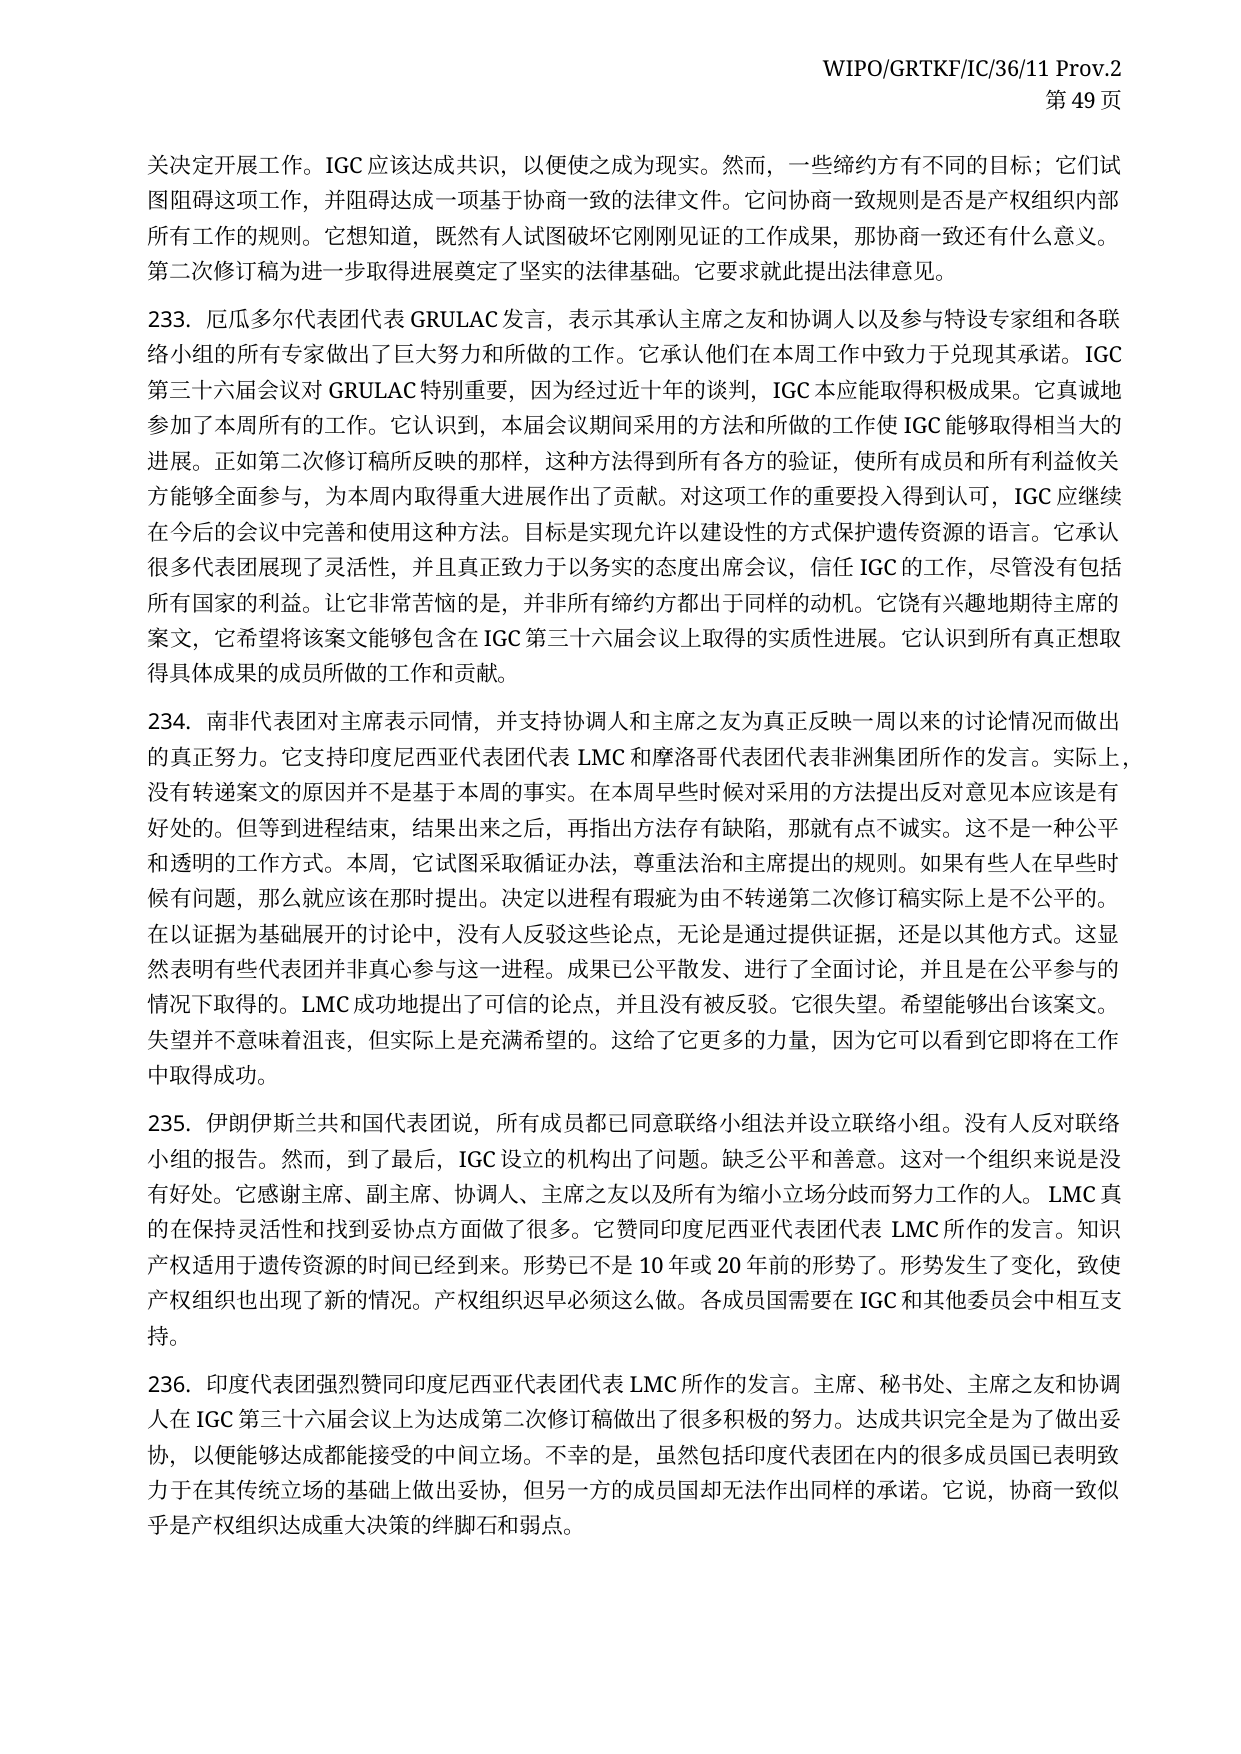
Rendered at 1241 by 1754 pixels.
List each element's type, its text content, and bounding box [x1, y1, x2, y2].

list 南非代表团对主席表示同情，并支持协调人和主席之友为真正反映一周以来的讨论情况而做出的真正努力。它支持印度尼西亚代表团代表LMC和摩洛哥代表团代表非洲集团所作的发言。实际上，没有转递案文的原因并不是基于本周的事实。在本周早些时候对采用的方法提出反对意见本应该是有好处的。但等到进程结束，结果出来之后，再指出方法存有缺陷，那就有点不诚实。这不是一种公平和透明的工作方式。本周，它试图采取循证办法，尊重法治和主席提出的规则。如果有些人在早些时候有问题，那么就应该在那时提出。决定以进程有瑕疵为由不转递第二次修订稿实际上是不公平的。在以证据为基础展开的讨论中，没有人反驳这些论点，无论是通过提供证据，还是以其他方式。这显然表明有些代表团并非真心参与这一进程。成果已公平散发、进行了全面讨论，并且是在公平参与的情况下取得的。LMC成功地提出了可信的论点，并且没有被反驳。它很失望。希望能够出台该案文。失望并不意味着沮丧，但实际上是充满希望的。这给了它更多的力量，因为它可以看到它即将在工作中取得成功。 [148, 701, 1122, 1090]
list 伊朗伊斯兰共和国代表团说，所有成员都已同意联络小组法并设立联络小组。没有人反对联络小组的报告。然而，到了最后，IGC设立的机构出了问题。缺乏公平和善意。这对一个组织来说是没有好处。它感谢主席、副主席、协调人、主席之友以及所有为缩小立场分歧而努力工作的人。LMC真的在保持灵活性和找到妥协点方面做了很多。它赞同印度尼西亚代表团代表LMC所作的发言。知识产权适用于遗传资源的时间已经到来。形势已不是10年或20年前的形势了。形势发生了变化，致使产权组织也出现了新的情况。产权组织迟早必须这么做。各成员国需要在IGC和其他委员会中相互支‍持。 [148, 1103, 1122, 1351]
list 厄瓜多尔代表团代表GRULAC发言，表示其承认主席之友和协调人以及参与特设专家组和各联络小组的所有专家做出了巨大努力和所做的工作。它承认他们在本周工作中致力于兑现其承诺。IGC第三十六届会议对GRULAC特别重要，因为经过近十年的谈判，IGC本应能取得积极成果。它真诚地参加了本周所有的工作。它认识到，本届会议期间采用的方法和所做的工作使IGC能够取得相当大的进展。正如第二次修订稿所反映的那样，这种方法得到所有各方的验证，使所有成员和所有利益攸关方能够全面参与，为本周内取得重大进展作出了贡献。对这项工作的重要投入得到认可，IGC应继续在今后的会议中完善和使用这种方法。目标是实现允许以建设性的方式保护遗传资源的语言。它承认很多代表团展现了灵活性，并且真正致力于以务实的态度出席会议，信任IGC的工作，尽管没有包括所有国家的利益。让它非常苦恼的是，并非所有缔约方都出于同样的动机。它饶有兴趣地期待主席的案文，它希望将该案文能够包含在IGC第三十六届会议上取得的实质性进展。它认识到所有真正想取得具体成果的成员所做的工作和贡献。 [148, 298, 1122, 688]
list 印度代表团强烈赞同印度尼西亚代表团代表LMC所作的发言。主席、秘书处、主席之友和协调人在IGC第三十六届会议上为达成第二次修订稿做出了很多积极的努力。达成共识完全是为了做出妥协，以便能够达成都能接受的中间立场。不幸的是，虽然包括印度代表团在内的很多成员国已表明致力于在其传统立场的基础上做出妥协，但另一方的成员国却无法作出同样的承诺。它说，协商一致似乎是产权组织达成重大决策的绊脚石和弱点。 [148, 1363, 1122, 1540]
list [148, 144, 1122, 286]
